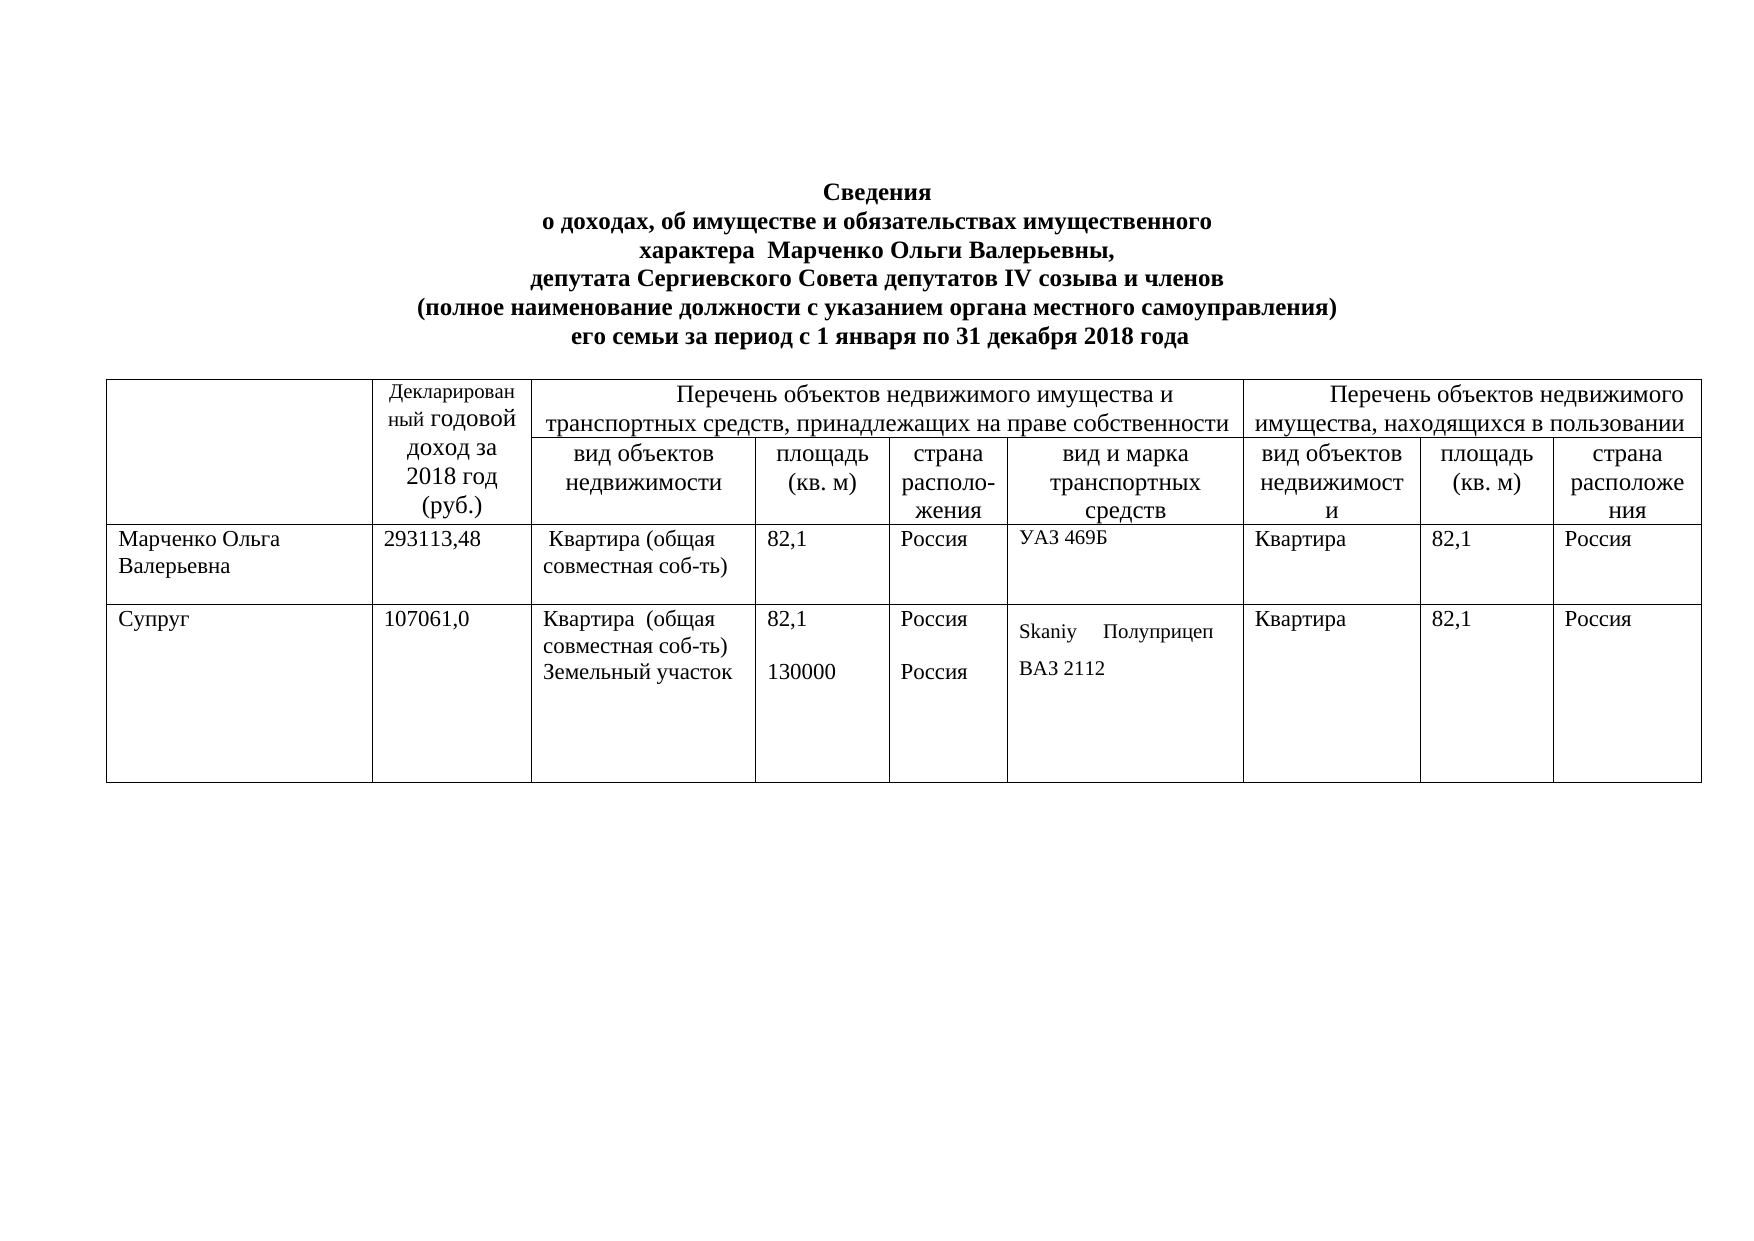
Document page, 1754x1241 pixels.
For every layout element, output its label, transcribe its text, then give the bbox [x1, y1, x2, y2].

table_cell Россия [1554, 525, 1701, 604]
text (полное наименование должности с указанием органа местного самоуправления) [118, 292, 1636, 321]
table_cell Квартира [1244, 525, 1420, 604]
table_cell Квартира (общая совместная соб-ть) [532, 525, 755, 604]
table_cell страна располо- жения [890, 438, 1007, 524]
table_cell 293113,48 [373, 525, 531, 604]
text о доходах, об имуществе и обязательствах имущественного [118, 206, 1636, 235]
table_cell 82,1 [1421, 605, 1553, 782]
text Сведения [118, 177, 1636, 206]
table_cell Россия Россия [890, 605, 1007, 782]
table_cell УАЗ 469Б [1008, 525, 1243, 604]
text депутата Сергиевского Совета депутатов IV созыва и членов [118, 263, 1636, 292]
table_header [107, 380, 372, 524]
table_cell Квартира (общая совместная соб-ть) Земельный участок [532, 605, 755, 782]
table_cell страна расположения [1554, 438, 1701, 524]
table_header Перечень объектов недвижимого имущества, находящихся в пользовании [1244, 380, 1701, 437]
table_cell Россия [890, 525, 1007, 604]
text его семьи за период с 1 января по 31 декабря 2018 года [118, 321, 1636, 350]
table_cell 82,1 [1421, 525, 1553, 604]
table_cell вид и марка транспортных средств [1008, 438, 1243, 524]
table_cell Марченко Ольга Валерьевна [107, 525, 372, 604]
table_cell 82,1 [756, 525, 889, 604]
table_cell Супруг [107, 605, 372, 782]
text характера Марченко Ольги Валерьевны, [118, 235, 1636, 263]
table_header Декларированный годовой доход за 2018 год (руб.) [373, 380, 531, 524]
table_cell Квартира [1244, 605, 1420, 782]
table_cell 107061,0 [373, 605, 531, 782]
table_cell вид объектов недвижимости [1244, 438, 1420, 524]
table_cell площадь (кв. м) [1421, 438, 1553, 524]
table_cell Россия [1554, 605, 1701, 782]
table_header Перечень объектов недвижимого имущества и транспортных средств, принадлежащих на праве собственности [532, 380, 1243, 437]
table_cell Skaniy Полуприцеп ВАЗ 2112 [1008, 605, 1243, 782]
table_cell 82,1 130000 [756, 605, 889, 782]
table_cell площадь (кв. м) [756, 438, 889, 524]
table_cell вид объектов недвижимости [532, 438, 755, 524]
